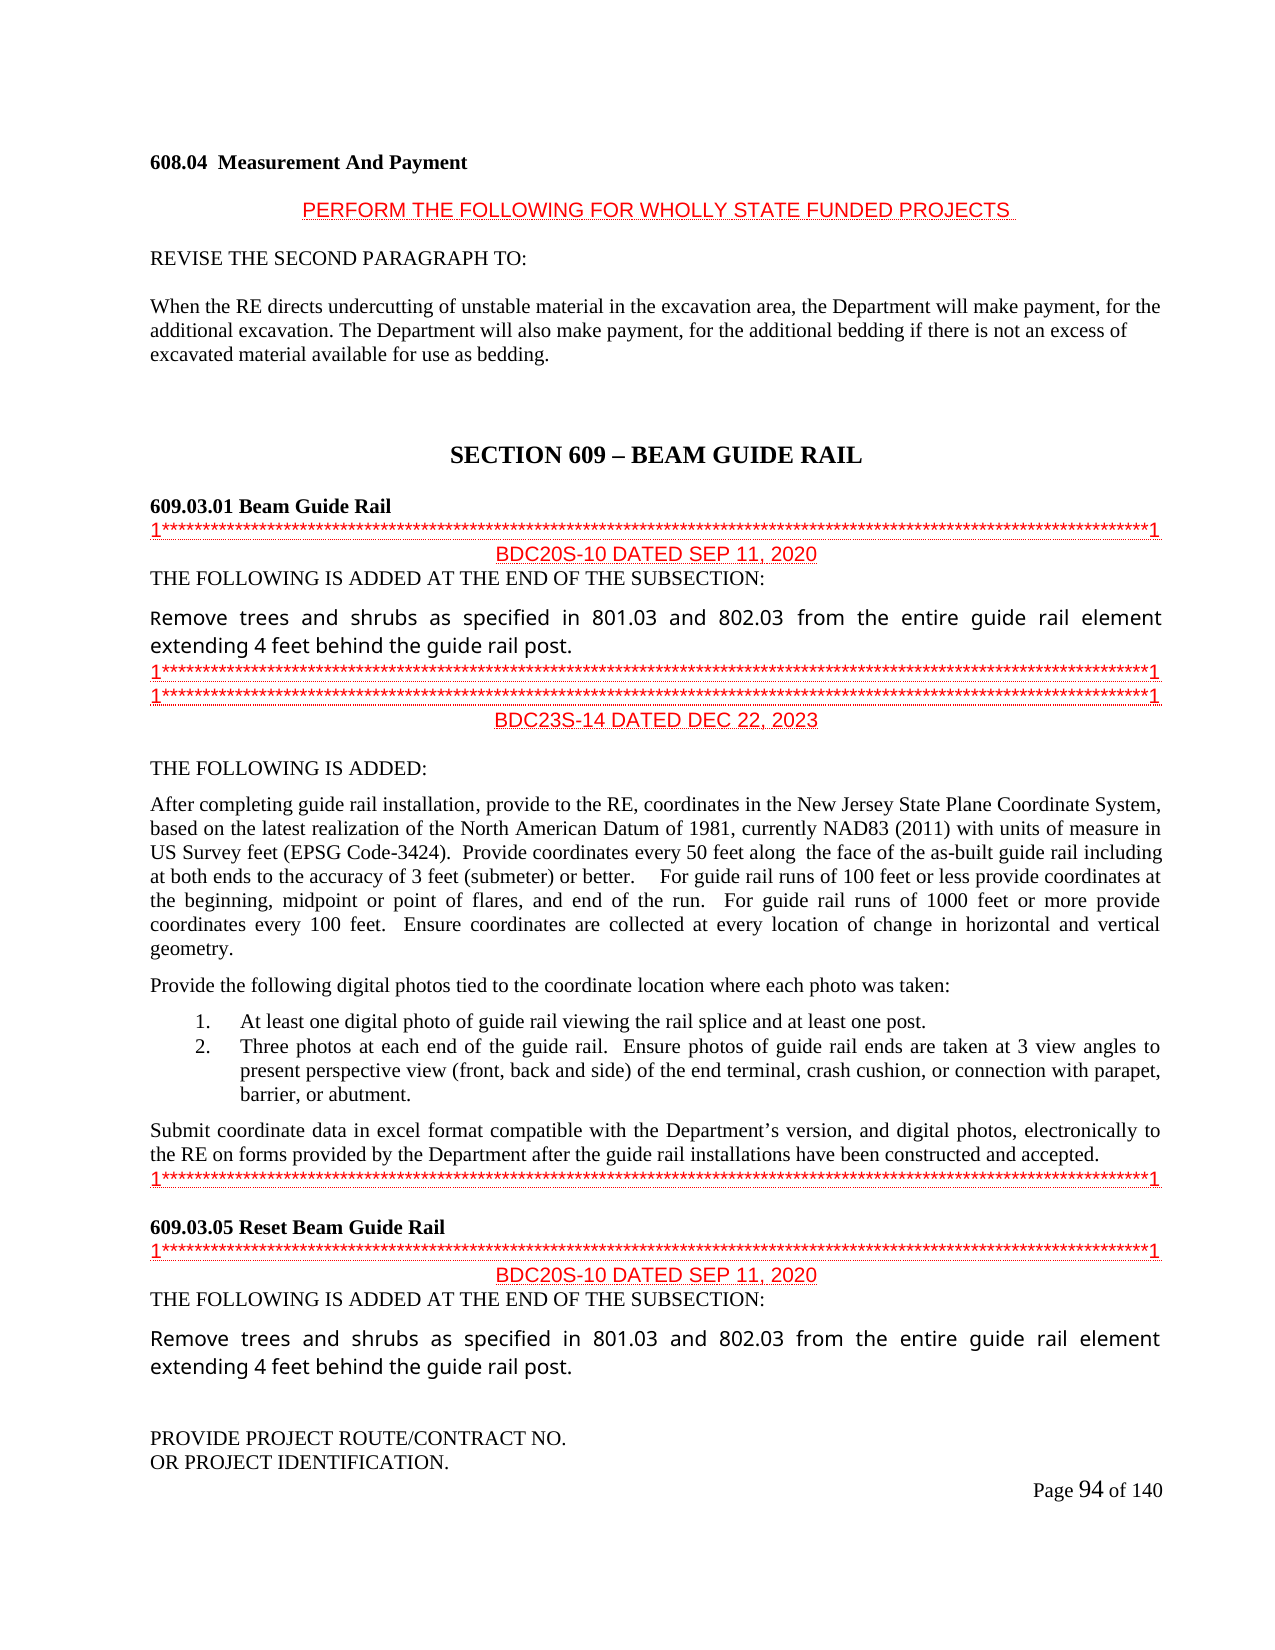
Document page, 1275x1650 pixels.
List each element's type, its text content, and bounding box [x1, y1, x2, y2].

text Perform the following FOR wholly state funded projects [150, 198, 1162, 222]
text Remove trees and shrubs as specified in 801.03 and 802.03 from the entire guide rail element extending 4 feet behind the guide rail post. [150, 1324, 1162, 1381]
text 1**************************************************************************************************************************1 [150, 518, 1162, 542]
text THE FOLLOWING IS ADDED: [150, 755, 1162, 779]
text Provide the following digital photos tied to the coordinate location where each photo was taken: [150, 973, 1162, 997]
text BDC23S-14 dated DEC 22, 2023 [150, 707, 1162, 731]
list 1. At least one digital photo of guide rail viewing the rail splice and at least one post. [195, 1009, 1162, 1033]
text 1**************************************************************************************************************************1 [150, 1239, 1162, 1263]
list 2. Three photos at each end of the guide rail. Ensure photos of guide rail ends are taken at 3 view angles to present perspective view (front, back and side) of the end terminal, crash cushion, or connection with parapet, barrier, or abutment. [195, 1033, 1162, 1106]
text 1**************************************************************************************************************************1 [150, 1166, 1162, 1190]
text 609.03.05 Reset Beam Guide Rail [150, 1215, 1162, 1239]
text Remove trees and shrubs as specified in 801.03 and 802.03 from the entire guide rail element extending 4 feet behind the guide rail post. [150, 603, 1162, 659]
text 1**************************************************************************************************************************1 [150, 683, 1162, 707]
text THE FOLLOWING IS ADDED at the end of the subsection: [150, 1287, 1162, 1311]
text After completing guide rail installation, provide to the RE, coordinates in the New Jersey State Plane Coordinate System, based on the latest realization of the North American Datum of 1981, currently NAD83 (2011) with units of measure in US Survey feet (EPSG Code-3424). Provide coordinates every 50 feet along the face of the as-built guide rail including at both ends to the accuracy of 3 feet (submeter) or better. For guide rail runs of 100 feet or less provide coordinates at the beginning, midpoint or point of flares, and end of the run. For guide rail runs of 1000 feet or more provide coordinates every 100 feet. Ensure coordinates are collected at every location of change in horizontal and vertical geometry. [150, 792, 1162, 960]
text Submit coordinate data in excel format compatible with the Department’s version, and digital photos, electronically to the RE on forms provided by the Department after the guide rail installations have been constructed and accepted. [150, 1118, 1162, 1166]
text Section 609 – Beam Guide Rail [150, 440, 1162, 469]
text 609.03.01 Beam Guide Rail [150, 494, 1162, 518]
text REVISE THE SECOND PARAGRAPH TO: [150, 246, 1162, 270]
text 608.04 Measurement And Payment [150, 150, 1162, 174]
text 1**************************************************************************************************************************1 [150, 659, 1162, 683]
text BDC20S-10 dated Sep 11, 2020 [150, 542, 1162, 566]
text THE FOLLOWING IS ADDED at the end of the subsection: [150, 566, 1162, 590]
text When the RE directs undercutting of unstable material in the excavation area, the Department will make payment, for the additional excavation. The Department will also make payment, for the additional bedding if there is not an excess of excavated material available for use as bedding. [150, 294, 1162, 366]
text BDC20S-10 dated Sep 11, 2020 [150, 1263, 1162, 1287]
